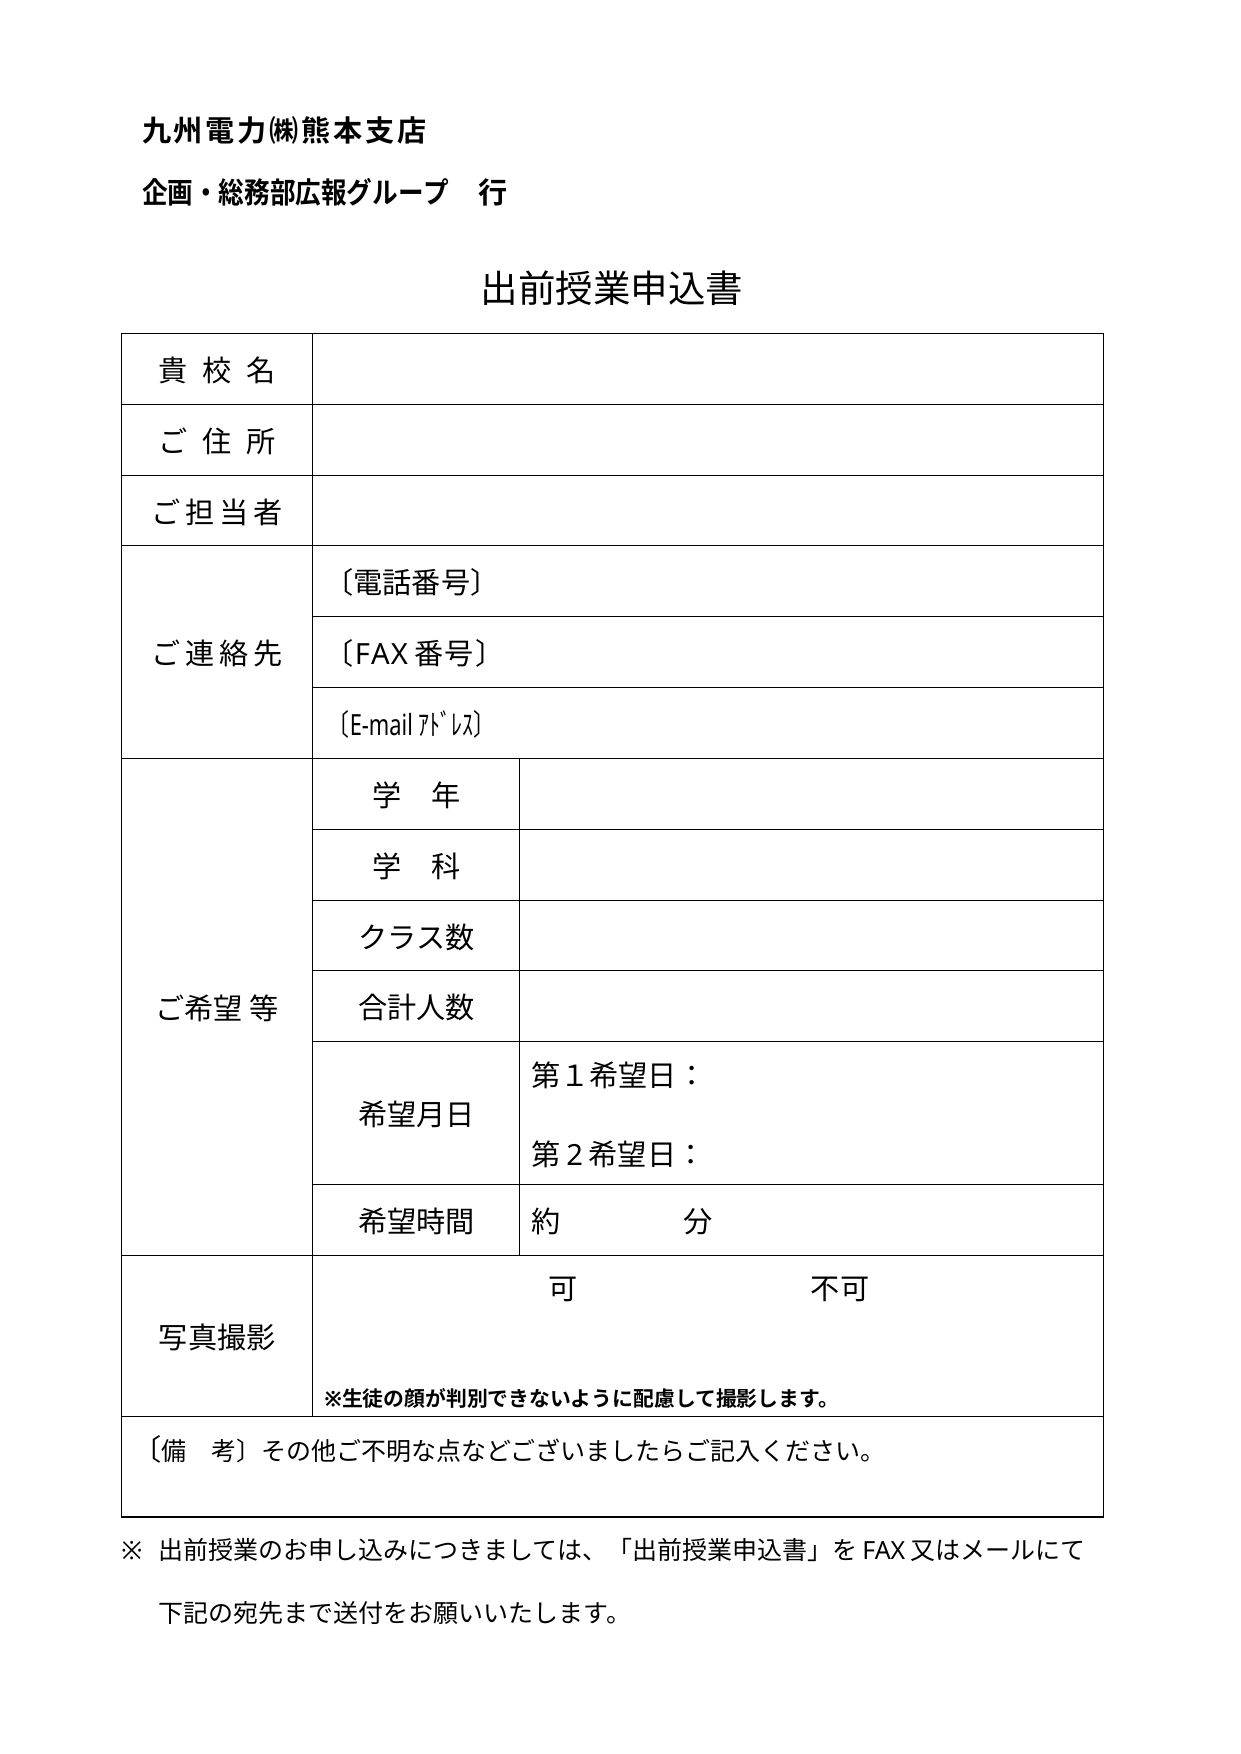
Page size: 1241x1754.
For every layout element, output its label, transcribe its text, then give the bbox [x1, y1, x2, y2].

table_cell クラス数 [313, 901, 519, 970]
text 企画・総務部広報グループ 行 [142, 160, 1103, 223]
list 出前授業のお申し込みにつきましては、「出前授業申込書」をFAX又はメールにて 下記の宛先まで送付をお願いいたします。 [121, 1518, 1103, 1643]
table_cell 〔FAX番号〕 [313, 617, 1103, 687]
table_cell 約 分 [520, 1185, 1103, 1254]
text 九州電力㈱熊本支店 [142, 97, 1103, 160]
table_cell [313, 405, 1103, 474]
table_header 貴校名 [122, 334, 312, 404]
table_cell 〔備 考〕その他ご不明な点などございましたらご記入ください。 [122, 1417, 1103, 1516]
table_cell ご住所 [122, 405, 312, 474]
table_cell 学科 [313, 830, 519, 899]
table_cell ご希望 等 [122, 759, 312, 1254]
table_cell ご担当者 [122, 476, 312, 545]
table_cell 希望月日 [313, 1042, 519, 1184]
table_cell 希望時間 [313, 1185, 519, 1254]
table_cell [520, 759, 1103, 829]
text 出前授業申込書 [121, 254, 1103, 317]
table_cell 〔電話番号〕 [313, 546, 1103, 616]
table_header [313, 334, 1103, 404]
table_cell 第１希望日： 第2希望日： [520, 1042, 1103, 1184]
table_cell 学年 [313, 759, 519, 829]
table_cell [313, 476, 1103, 545]
table_cell 可 不可 ※生徒の顔が判別できないように配慮して撮影します。 社内報告や当社ＨＰ、パンフレット等に利用させていただく場合があります。 [313, 1256, 1103, 1416]
table_cell [520, 971, 1103, 1041]
table_cell [520, 830, 1103, 899]
table_cell ご連絡先 [122, 546, 312, 758]
table_cell 写真撮影 [122, 1256, 312, 1416]
table_cell [520, 901, 1103, 970]
table_cell 合計人数 [313, 971, 519, 1041]
table_cell 〔E-mail ｱﾄﾞﾚｽ〕 [313, 688, 1103, 758]
